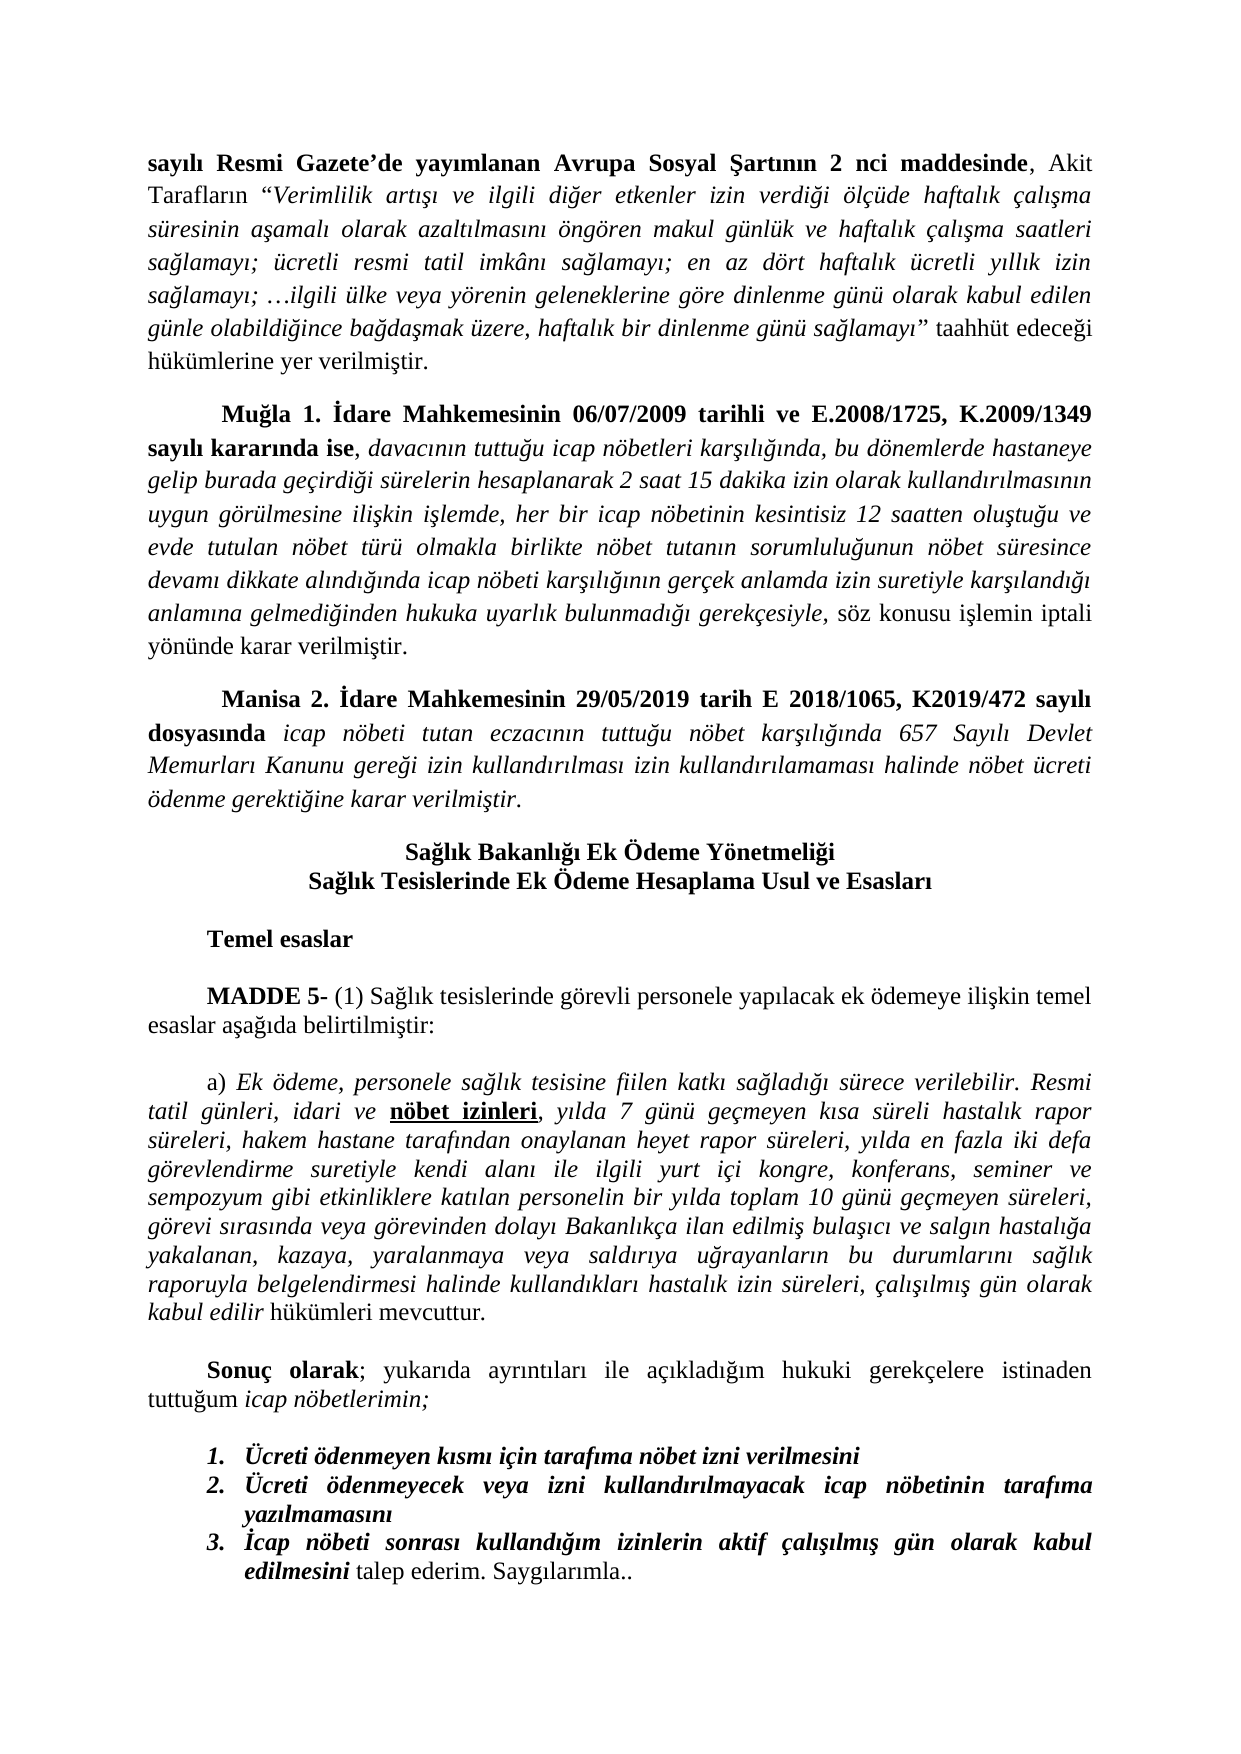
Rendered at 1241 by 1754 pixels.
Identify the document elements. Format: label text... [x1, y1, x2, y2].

text Sağlık Tesislerinde Ek Ödeme Hesaplama Usul ve Esasları [148, 866, 1093, 895]
list Ücreti ödenmeyen kısmı için tarafıma nöbet izni verilmesini [207, 1441, 1093, 1470]
text MADDE 5- (1) Sağlık tesislerinde görevli personele yapılacak ek ödemeye ilişkin temel esaslar aşağıda belirtilmiştir: [148, 981, 1093, 1039]
text Temel esaslar [148, 924, 1093, 952]
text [148, 148, 1093, 374]
text a) Ek ödeme, personele sağlık tesisine fiilen katkı sağladığı sürece verilebilir. Resmi tatil günleri, idari ve nöbet izinleri, yılda 7 günü geçmeyen kısa süreli hastalık rapor süreleri, hakem hastane tarafından onaylanan heyet rapor süreleri, yılda en fazla iki defa görevlendirme suretiyle kendi alanı ile ilgili yurt içi kongre, konferans, seminer ve sempozyum gibi etkinliklere katılan personelin bir yılda toplam 10 günü geçmeyen süreleri, görevi sırasında veya görevinden dolayı Bakanlıkça ilan edilmiş bulaşıcı ve salgın hastalığa yakalanan, kazaya, yaralanmaya veya saldırıya uğrayanların bu durumlarını sağlık raporuyla belgelendirmesi halinde kullandıkları hastalık izin süreleri, çalışılmış gün olarak kabul edilir hükümleri mevcuttur. [148, 1067, 1093, 1326]
text Sağlık Bakanlığı Ek Ödeme Yönetmeliği [148, 837, 1093, 866]
list Ücreti ödenmeyecek veya izni kullandırılmayacak icap nöbetinin tarafıma yazılmamasını [207, 1470, 1093, 1527]
text Muğla 1. İdare Mahkemesinin 06/07/2009 tarihli ve E.2008/1725, K.2009/1349 sayılı kararında ise, davacının tuttuğu icap nöbetleri karşılığında, bu dönemlerde hastaneye gelip burada geçirdiği sürelerin hesaplanarak 2 saat 15 dakika izin olarak kullandırılmasının uygun görülmesine ilişkin işlemde, her bir icap nöbetinin kesintisiz 12 saatten oluştuğu ve evde tutulan nöbet türü olmakla birlikte nöbet tutanın sorumluluğunun nöbet süresince devamı dikkate alındığında icap nöbeti karşılığının gerçek anlamda izin suretiyle karşılandığı anlamına gelmediğinden hukuka uyarlık bulunmadığı gerekçesiyle, söz konusu işlemin iptali yönünde karar verilmiştir. [148, 399, 1093, 659]
text Sonuç olarak; yukarıda ayrıntıları ile açıkladığım hukuki gerekçelere istinaden tuttuğum icap nöbetlerimin; [148, 1355, 1093, 1412]
list İcap nöbeti sonrası kullandığım izinlerin aktif çalışılmış gün olarak kabul edilmesini talep ederim. Saygılarımla.. [207, 1527, 1093, 1585]
text Manisa 2. İdare Mahkemesinin 29/05/2019 tarih E 2018/1065, K2019/472 sayılı dosyasında icap nöbeti tutan eczacının tuttuğu nöbet karşılığında 657 Sayılı Devlet Memurları Kanunu gereği izin kullandırılması izin kullandırılamaması halinde nöbet ücreti ödenme gerektiğine karar verilmiştir. [148, 684, 1093, 812]
